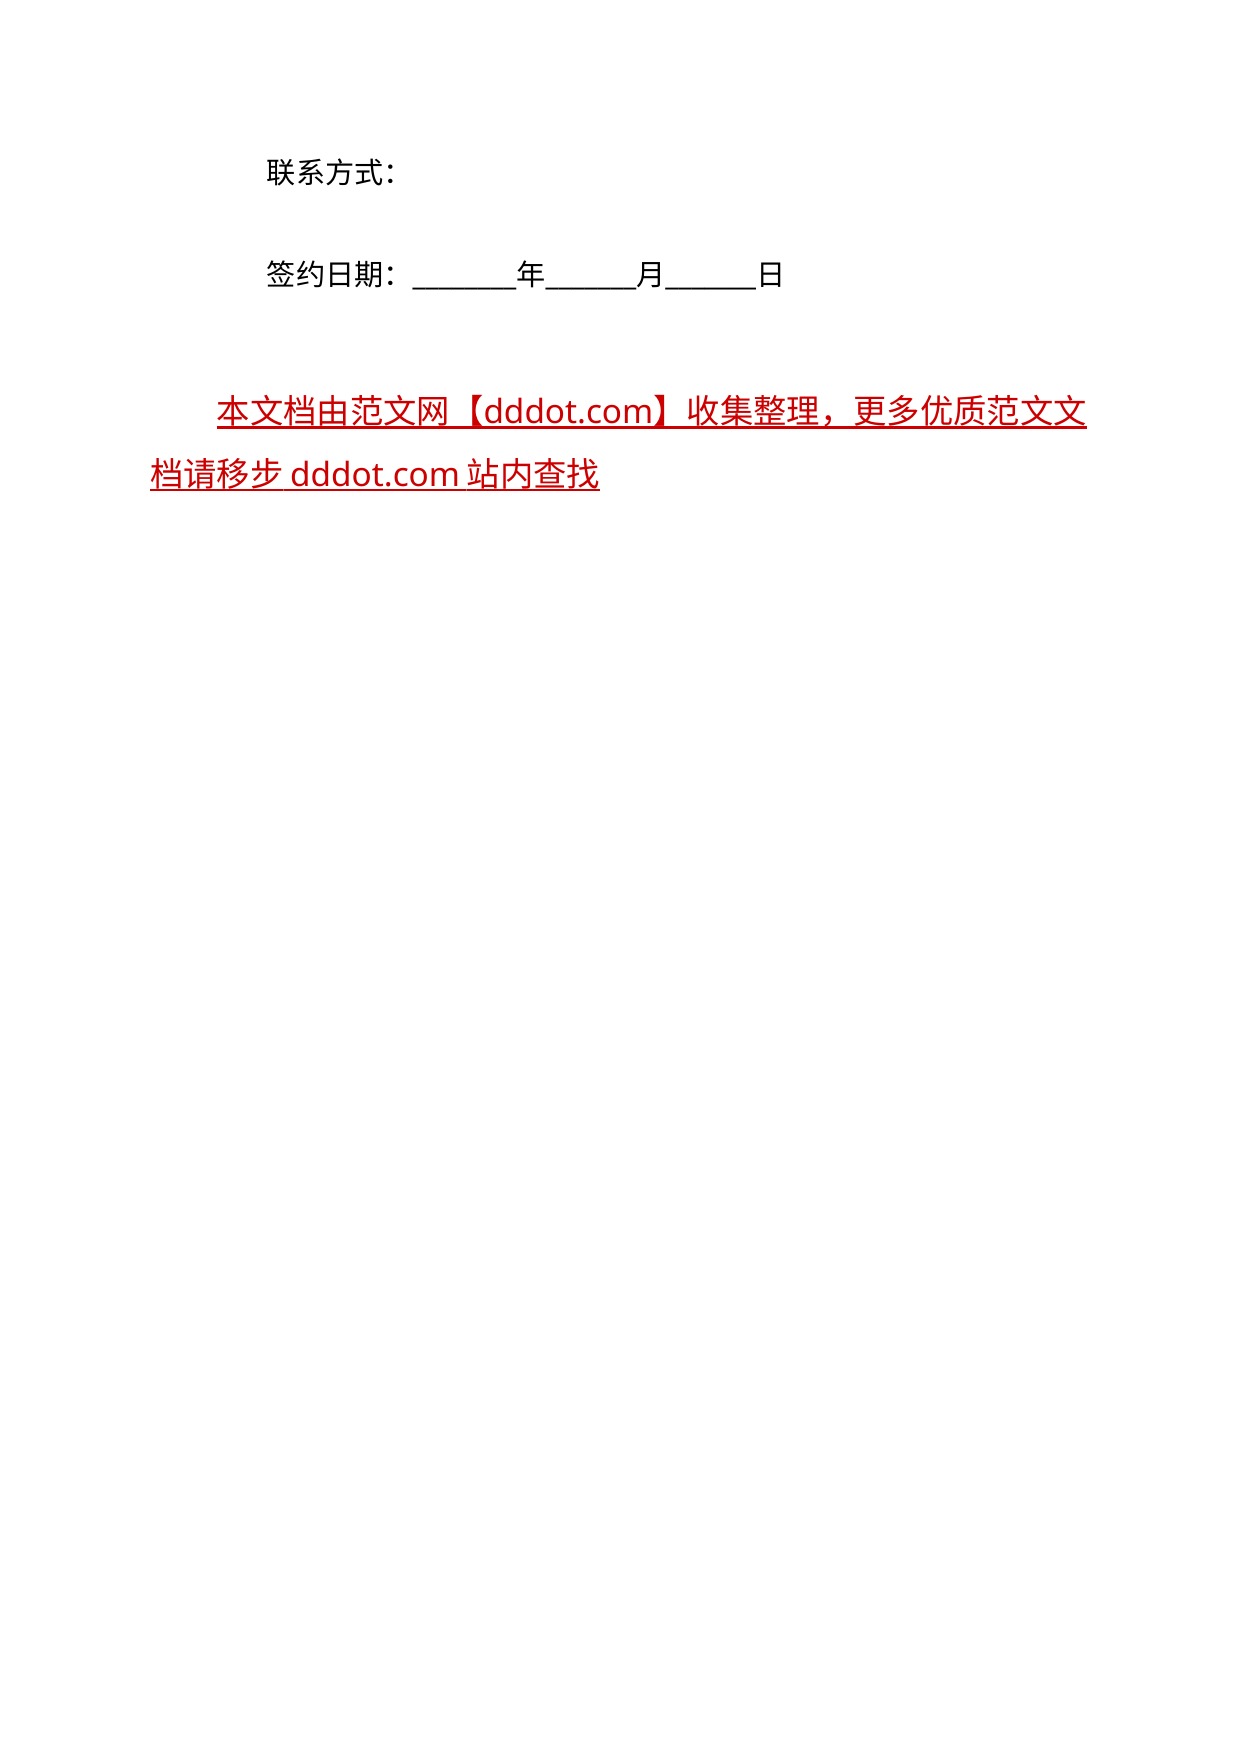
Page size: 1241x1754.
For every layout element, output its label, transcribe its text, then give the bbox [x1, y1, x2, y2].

text 本文档由范文网【dddot.com】收集整理，更多优质范文文档请移步dddot.com站内查找 [150, 385, 1090, 496]
text 签约日期：________年_______月_______日 [150, 252, 1090, 294]
text 联系方式： [150, 150, 1090, 192]
